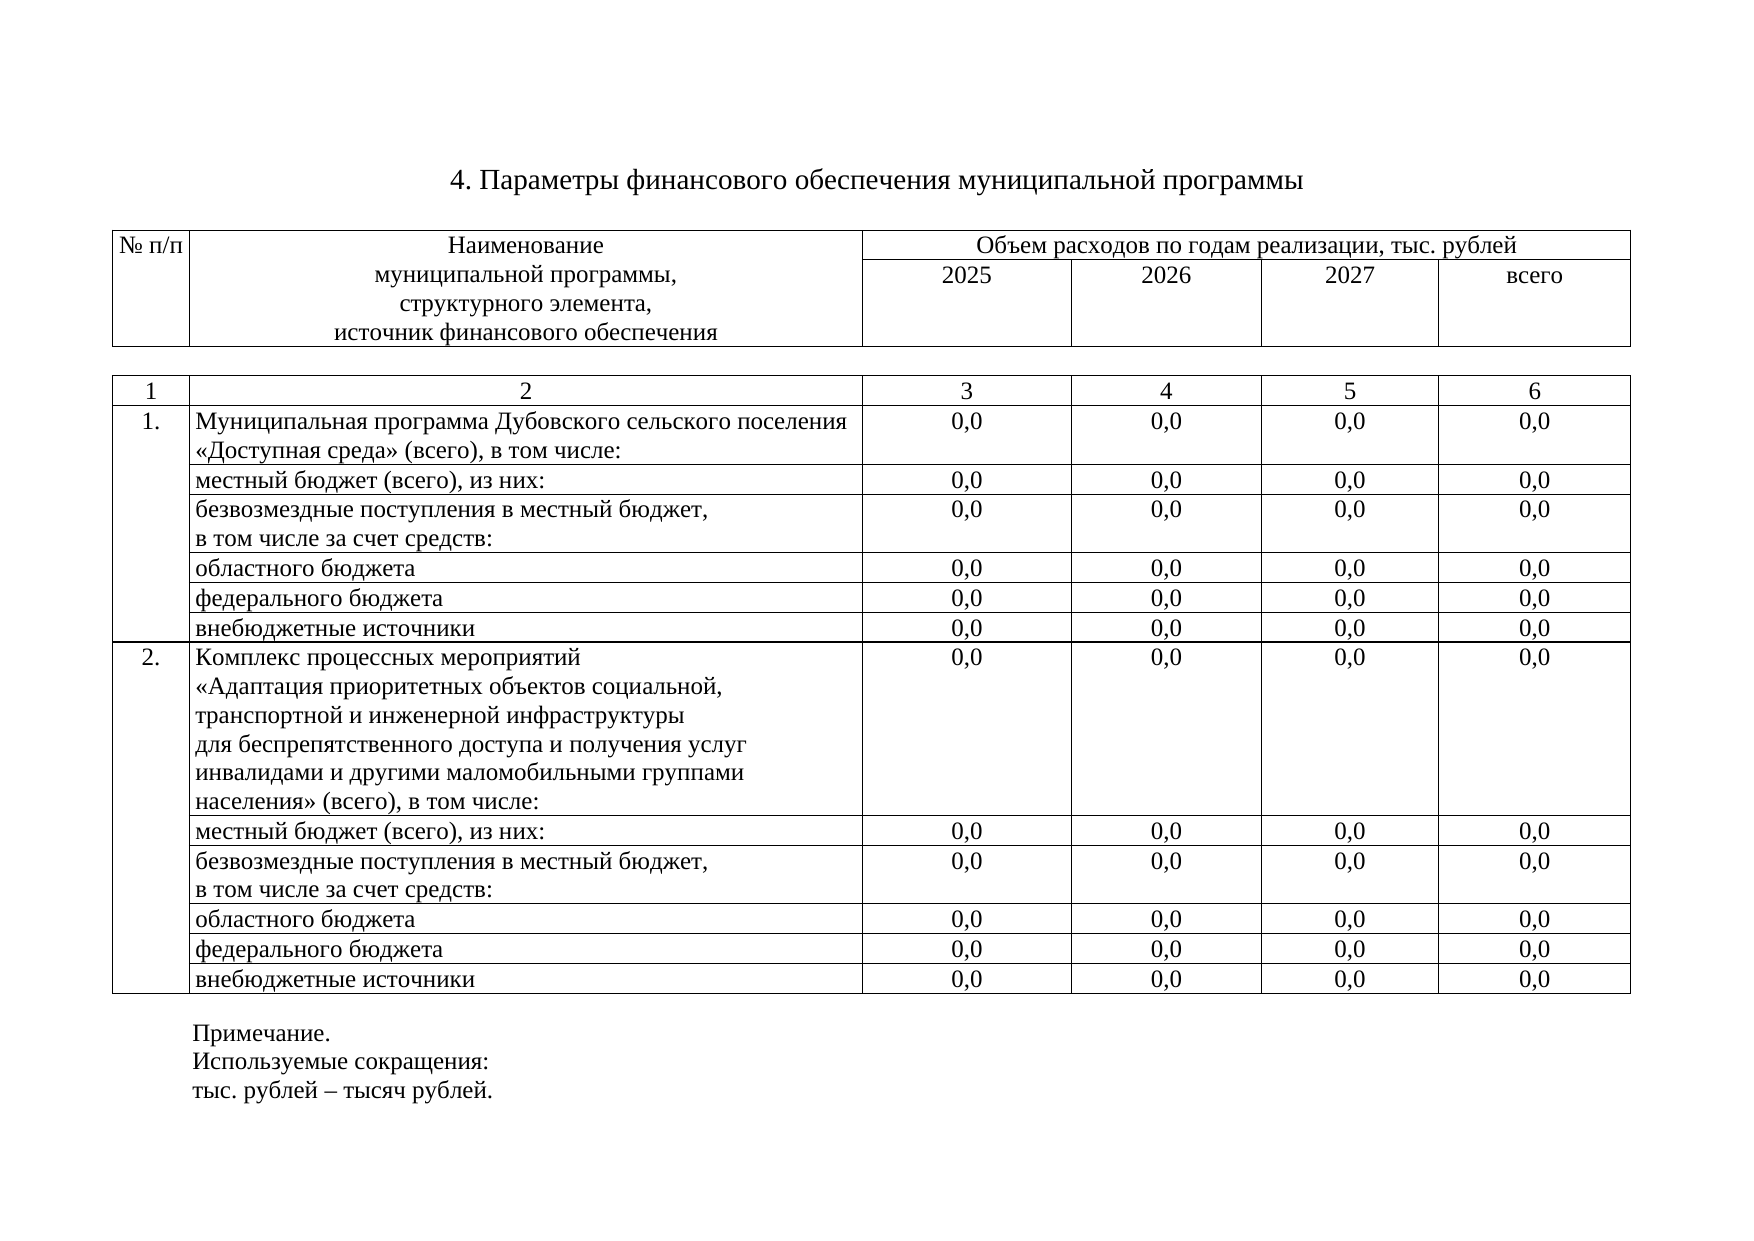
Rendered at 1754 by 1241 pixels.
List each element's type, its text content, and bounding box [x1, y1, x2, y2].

table_header Наименование муниципальной программы, структурного элемента, источник финансового обеспечения [190, 231, 862, 346]
table_cell 0,0 [863, 583, 1071, 612]
table_cell 0,0 [1262, 465, 1438, 493]
table_cell 0,0 [863, 406, 1071, 464]
table_cell 0,0 [1262, 846, 1438, 903]
text 4. Параметры финансового обеспечения муниципальной программы [118, 162, 1636, 196]
table_cell 0,0 [863, 495, 1071, 552]
table_cell 0,0 [1262, 934, 1438, 963]
table_cell 0,0 [1262, 904, 1438, 933]
table_cell безвозмездные поступления в местный бюджет, в том числе за счет средств: [190, 495, 862, 552]
table_cell 0,0 [1072, 934, 1261, 963]
table_cell 0,0 [1072, 964, 1261, 993]
table_cell 0,0 [863, 553, 1071, 582]
table_cell 0,0 [863, 643, 1071, 815]
table_cell 0,0 [863, 613, 1071, 641]
table_cell 0,0 [863, 846, 1071, 903]
table_cell 0,0 [1439, 964, 1630, 993]
table_cell 0,0 [863, 934, 1071, 963]
table_cell 0,0 [1439, 816, 1630, 845]
table_cell 0,0 [1439, 613, 1630, 641]
table_cell 0,0 [1439, 495, 1630, 552]
table_cell 0,0 [1262, 495, 1438, 552]
table_cell 1. [113, 406, 189, 641]
table_cell 0,0 [1439, 553, 1630, 582]
table_cell Муниципальная программа Дубовского сельского поселения «Доступная среда» (всего), в том числе: [190, 406, 862, 464]
text тыс. рублей – тысяч рублей. [118, 1075, 1636, 1104]
table_cell Комплекс процессных мероприятий «Адаптация приоритетных объектов социальной, транспортной и инженерной инфраструктуры для беспрепятственного доступа и получения услуг инвалидами и другими маломобильными группами населения» (всего), в том числе: [190, 643, 862, 815]
table_cell 0,0 [1262, 964, 1438, 993]
table_cell 0,0 [1072, 846, 1261, 903]
table_cell местный бюджет (всего), из них: [190, 465, 862, 493]
table_cell 0,0 [1072, 495, 1261, 552]
table_cell 0,0 [1439, 406, 1630, 464]
table_cell 0,0 [1262, 643, 1438, 815]
table_cell 2026 [1072, 260, 1261, 346]
table_cell 0,0 [1439, 846, 1630, 903]
table_cell 0,0 [1072, 465, 1261, 493]
table_cell 0,0 [863, 964, 1071, 993]
table_cell областного бюджета [190, 904, 862, 933]
table_cell областного бюджета [190, 553, 862, 582]
table_cell всего [1439, 260, 1630, 346]
table_cell 0,0 [1072, 816, 1261, 845]
table_cell 2025 [863, 260, 1071, 346]
table_cell 0,0 [1072, 613, 1261, 641]
table_header 2 [190, 376, 862, 405]
table_header 3 [863, 376, 1071, 405]
table_cell 0,0 [1072, 643, 1261, 815]
table_header № п/п [113, 231, 189, 346]
table_cell 0,0 [1072, 406, 1261, 464]
table_cell 2. [113, 643, 189, 993]
table_header 4 [1072, 376, 1261, 405]
table_header 1 [113, 376, 189, 405]
table_header 6 [1439, 376, 1630, 405]
table_cell 0,0 [1262, 613, 1438, 641]
text Используемые сокращения: [118, 1046, 1636, 1075]
table_cell 0,0 [1439, 904, 1630, 933]
table_cell федерального бюджета [190, 583, 862, 612]
table_cell 0,0 [1439, 583, 1630, 612]
table_cell 0,0 [1439, 465, 1630, 493]
table_cell 2027 [1262, 260, 1438, 346]
table_cell 0,0 [1072, 553, 1261, 582]
table_cell 0,0 [863, 465, 1071, 493]
table_cell 0,0 [863, 904, 1071, 933]
table_cell 0,0 [1262, 816, 1438, 845]
table_cell местный бюджет (всего), из них: [190, 816, 862, 845]
table_cell 0,0 [1262, 553, 1438, 582]
table_cell 0,0 [1262, 583, 1438, 612]
table_cell 0,0 [1262, 406, 1438, 464]
table_cell 0,0 [1072, 904, 1261, 933]
table_header Объем расходов по годам реализации, тыс. рублей [863, 231, 1630, 259]
table_cell 0,0 [1072, 583, 1261, 612]
text Примечание. [118, 1018, 1636, 1046]
table_cell безвозмездные поступления в местный бюджет, в том числе за счет средств: [190, 846, 862, 903]
table_cell 0,0 [1439, 934, 1630, 963]
table_cell федерального бюджета [190, 934, 862, 963]
table_cell внебюджетные источники [190, 964, 862, 993]
table_cell внебюджетные источники [190, 613, 862, 641]
table_header 5 [1262, 376, 1438, 405]
table_cell 0,0 [863, 816, 1071, 845]
table_cell 0,0 [1439, 643, 1630, 815]
